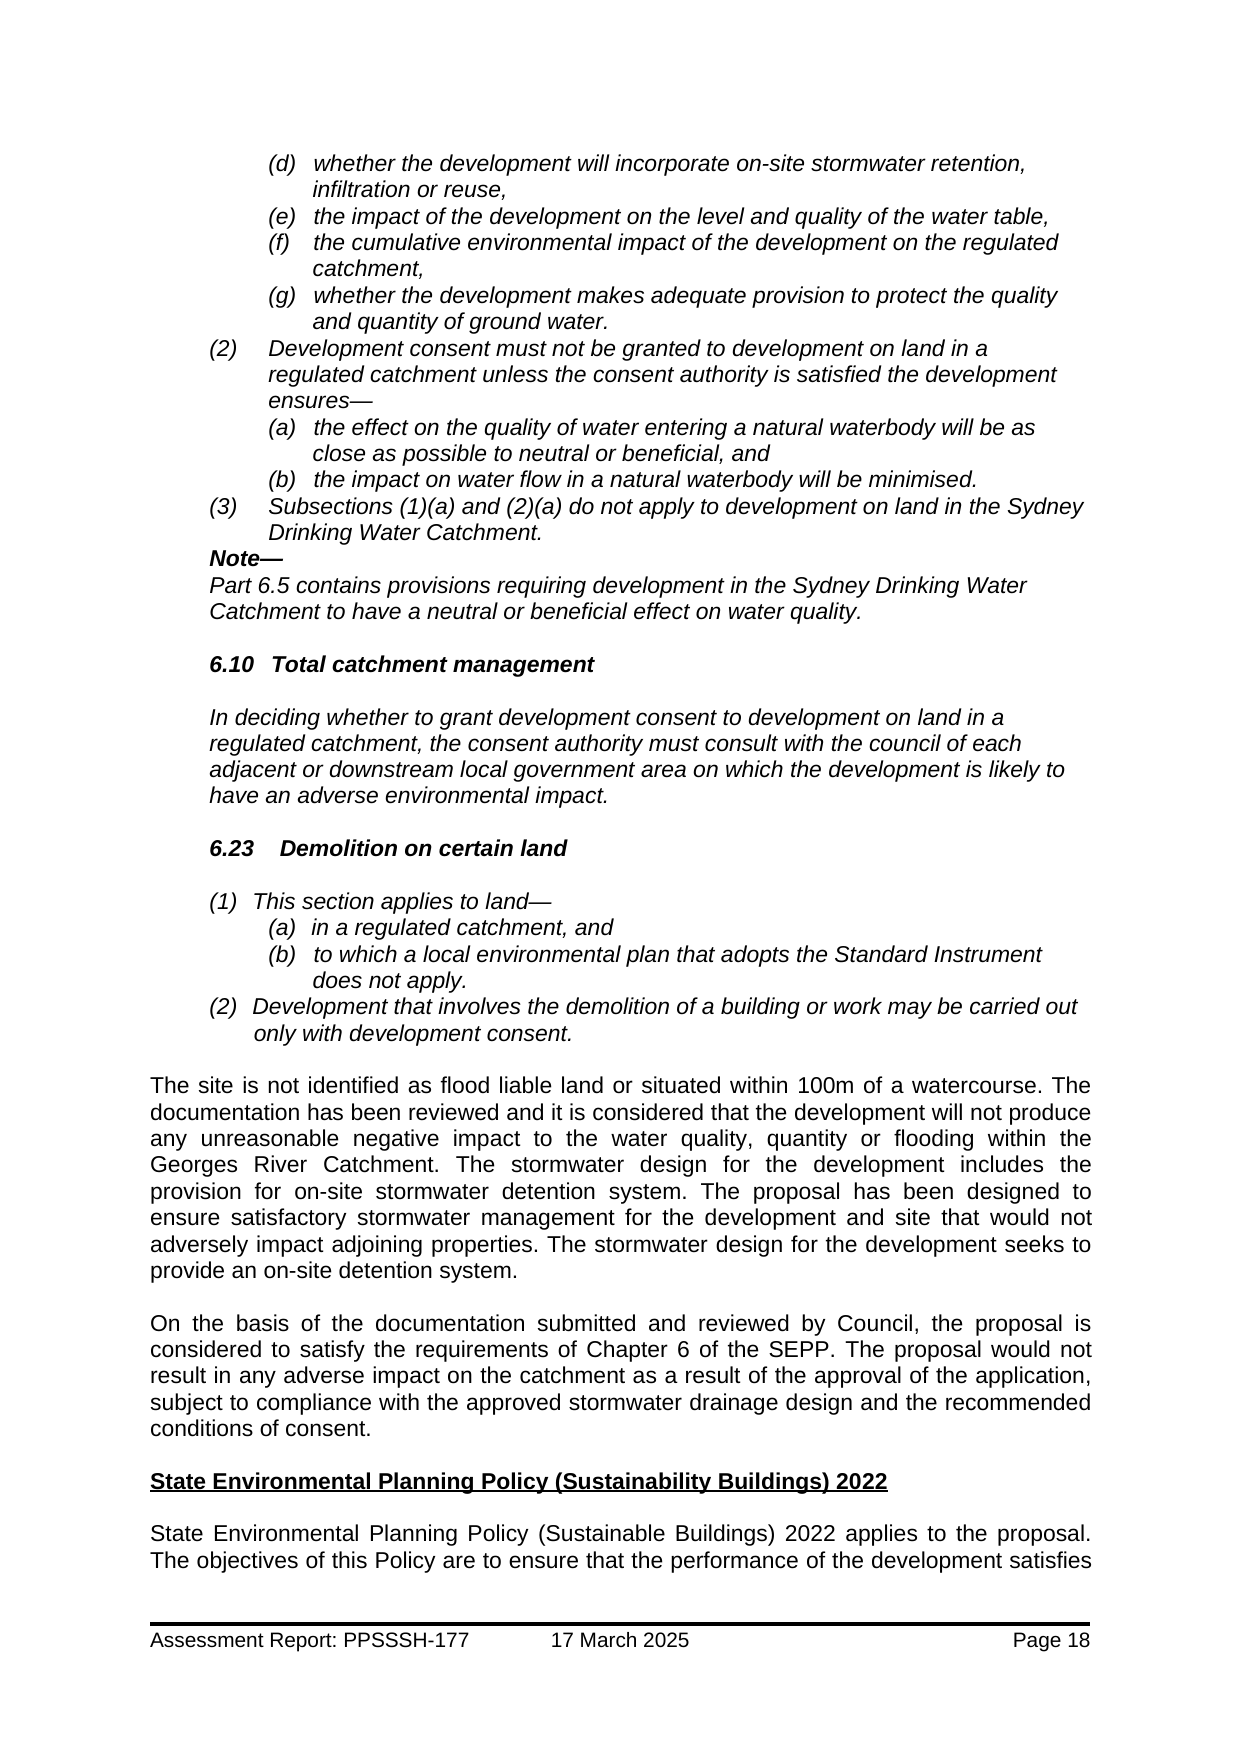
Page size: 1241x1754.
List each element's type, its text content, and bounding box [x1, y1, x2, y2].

text (g) whether the development makes adequate provision to protect the quality and quantity of ground water. [268, 282, 1090, 334]
text Note— [209, 545, 1090, 572]
text (e) the impact of the development on the level and quality of the water table, [268, 203, 1090, 229]
text Part 6.5 contains provisions requiring development in the Sydney Drinking Water Catchment to have a neutral or beneficial effect on water quality. [209, 572, 1090, 624]
text 6.23 Demolition on certain land [209, 835, 1090, 862]
text (d) whether the development will incorporate on-site stormwater retention, infiltration or reuse, [268, 150, 1090, 203]
text (b) the impact on water flow in a natural waterbody will be minimised. [268, 466, 1090, 493]
text 6.10 Total catchment management [209, 651, 1090, 677]
text (a) the effect on the quality of water entering a natural waterbody will be as close as possible to neutral or beneficial, and [268, 413, 1090, 466]
list Development consent must not be granted to development on land in a regulated catchment unless the consent authority is satisfied the development ensures— [209, 334, 1090, 413]
text In deciding whether to grant development consent to development on land in a regulated catchment, the consent authority must consult with the council of each adjacent or downstream local government area on which the development is likely to have an adverse environmental impact. [209, 703, 1090, 809]
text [150, 1520, 1093, 1573]
text The site is not identified as flood liable land or situated within 100m of a watercourse. The documentation has been reviewed and it is considered that the development will not produce any unreasonable negative impact to the water quality, quantity or flooding within the Georges River Catchment. The stormwater design for the development includes the provision for on-site stormwater detention system. The proposal has been designed to ensure satisfactory stormwater management for the development and site that would not adversely impact adjoining properties. The stormwater design for the development seeks to provide an on-site detention system. [150, 1072, 1093, 1283]
text (1) This section applies to land— [209, 888, 1090, 914]
text (f) the cumulative environmental impact of the development on the regulated catchment, [268, 229, 1090, 282]
text On the basis of the documentation submitted and reviewed by Council, the proposal is considered to satisfy the requirements of Chapter 6 of the SEPP. The proposal would not result in any adverse impact on the catchment as a result of the approval of the application, subject to compliance with the approved stormwater drainage design and the recommended conditions of consent. [150, 1309, 1093, 1441]
text (2) Development that involves the demolition of a building or work may be carried out only with development consent. [209, 993, 1090, 1046]
text State Environmental Planning Policy (Sustainability Buildings) 2022 [150, 1468, 1093, 1494]
text (b) to which a local environmental plan that adopts the Standard Instrument does not apply. [268, 941, 1090, 993]
list Subsections (1)(a) and (2)(a) do not apply to development on land in the Sydney Drinking Water Catchment. [209, 493, 1090, 545]
text (a) in a regulated catchment, and [268, 914, 1090, 941]
